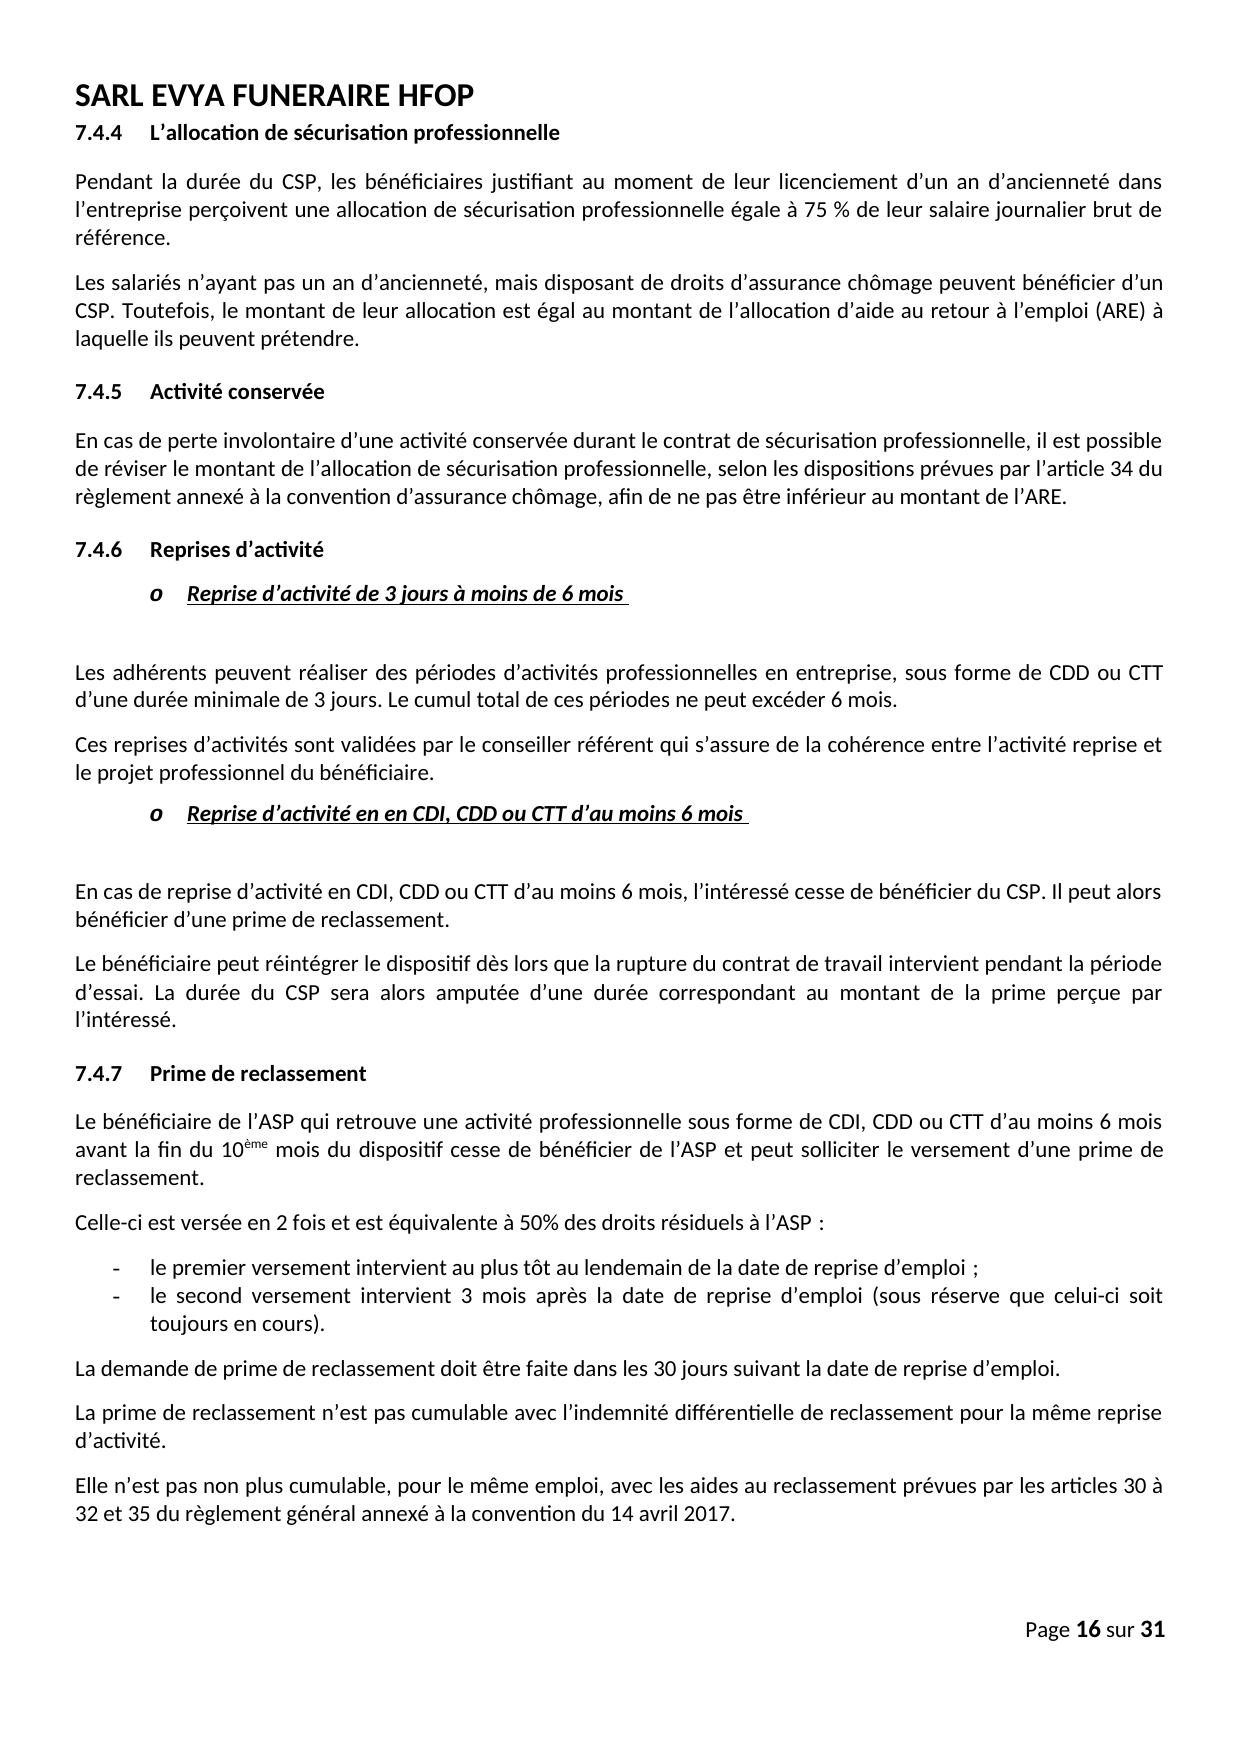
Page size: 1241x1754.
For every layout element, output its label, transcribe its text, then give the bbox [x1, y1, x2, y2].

text Celle-ci est versée en 2 fois et est équivalente à 50% des droits résiduels à l’ASP : [75, 1208, 1165, 1236]
text Les salariés n’ayant pas un an d’ancienneté, mais disposant de droits d’assurance chômage peuvent bénéficier d’un CSP. Toutefois, le montant de leur allocation est égal au montant de l’allocation d’aide au retour à l’emploi (ARE) à laquelle ils peuvent prétendre. [75, 268, 1165, 352]
text Reprise d’activité de 3 jours à moins de 6 mois [149, 579, 1165, 609]
text La prime de reclassement n’est pas cumulable avec l’indemnité différentielle de reclassement pour la même reprise d’activité. [75, 1398, 1165, 1454]
text Les adhérents peuvent réaliser des périodes d’activités professionnelles en entreprise, sous forme de CDD ou CTT d’une durée minimale de 3 jours. Le cumul total de ces périodes ne peut excéder 6 mois. [75, 658, 1165, 714]
text La demande de prime de reclassement doit être faite dans les 30 jours suivant la date de reprise d’emploi. [75, 1354, 1165, 1382]
subtitle L’allocation de sécurisation professionnelle [75, 118, 1165, 146]
text Le bénéficiaire de l’ASP qui retrouve une activité professionnelle sous forme de CDI, CDD ou CTT d’au moins 6 mois avant la fin du 10ème mois du dispositif cesse de bénéficier de l’ASP et peut solliciter le versement d’une prime de reclassement. [75, 1107, 1165, 1192]
text Elle n’est pas non plus cumulable, pour le même emploi, avec les aides au reclassement prévues par les articles 30 à 32 et 35 du règlement général annexé à la convention du 14 avril 2017. [75, 1471, 1165, 1527]
subtitle Activité conservée [75, 377, 1165, 405]
text Pendant la durée du CSP, les bénéficiaires justifiant au moment de leur licenciement d’un an d’ancienneté dans l’entreprise perçoivent une allocation de sécurisation professionnelle égale à 75 % de leur salaire journalier brut de référence. [75, 167, 1165, 251]
text En cas de reprise d’activité en CDI, CDD ou CTT d’au moins 6 mois, l’intéressé cesse de bénéficier du CSP. Il peut alors bénéficier d’une prime de reclassement. [75, 877, 1165, 933]
text Ces reprises d’activités sont validées par le conseiller référent qui s’assure de la cohérence entre l’activité reprise et le projet professionnel du bénéficiaire. [75, 730, 1165, 786]
text Le bénéficiaire peut réintégrer le dispositif dès lors que la rupture du contrat de travail intervient pendant la période d’essai. La durée du CSP sera alors amputée d’une durée correspondant au montant de la prime perçue par l’intéressé. [75, 949, 1165, 1034]
list le premier versement intervient au plus tôt au lendemain de la date de reprise d’emploi ; [112, 1253, 1165, 1281]
subtitle Reprises d’activité [75, 535, 1165, 563]
text En cas de perte involontaire d’une activité conservée durant le contrat de sécurisation professionnelle, il est possible de réviser le montant de l’allocation de sécurisation professionnelle, selon les dispositions prévues par l’article 34 du règlement annexé à la convention d’assurance chômage, afin de ne pas être inférieur au montant de l’ARE. [75, 426, 1165, 510]
text Reprise d’activité en en CDI, CDD ou CTT d’au moins 6 mois [149, 799, 1165, 828]
list le second versement intervient 3 mois après la date de reprise d’emploi (sous réserve que celui-ci soit toujours en cours). [112, 1281, 1165, 1337]
subtitle Prime de reclassement [75, 1059, 1165, 1087]
